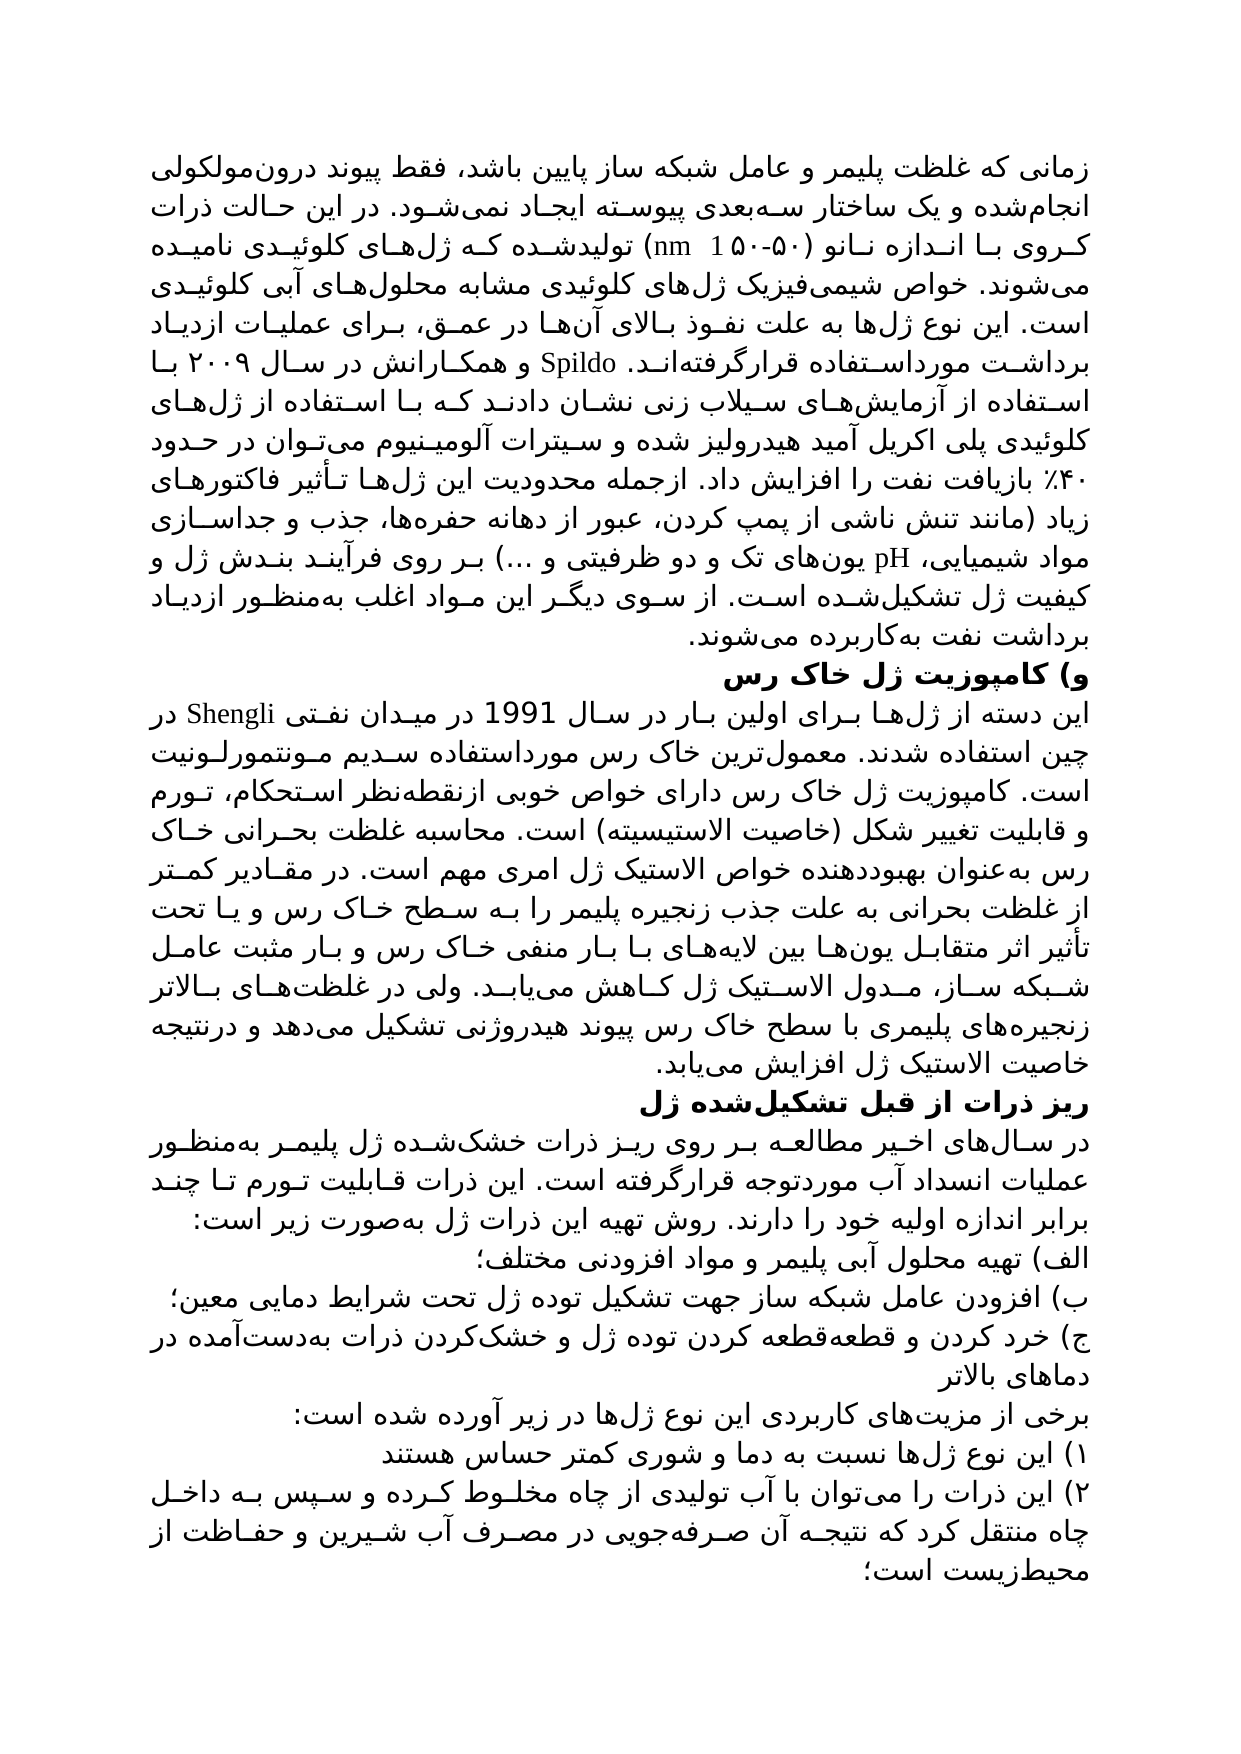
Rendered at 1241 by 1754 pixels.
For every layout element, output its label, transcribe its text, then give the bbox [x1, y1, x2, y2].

text برخی از مزیت‌های کاربردی این نوع ژل‌ها در زیر آورده شده است: [150, 1397, 1090, 1431]
text ب) افزودن عامل شبکه ساز جهت تشکیل توده ژل تحت شرایط دمایی معین؛ [150, 1281, 1090, 1314]
text زمانی که غلظت پلیمر و عامل شبکه ساز پایین باشد، فقط پیوند درون‌مولکولی انجام‌شده و یک ساختار سه‌بعدی پیوسته ایجاد نمی‌شود. در این حالت ذرات کروی با اندازه نانو (nm 1۵۰-۵۰) تولیدشده که ژل‌های کلوئیدی نامیده می‌شوند. خواص شیمی‌فیزیک ژل‌های کلوئیدی مشابه محلول‌های آبی کلوئیدی است. این نوع ژل‌ها به علت نفوذ بالای آن‌ها در عمق، برای عملیات ازدیاد برداشت مورداستفاده قرارگرفته‌اند. Spildo و همکارانش در سال ۲۰۰۹ با استفاده از آزمایش‌های سیلاب زنی نشان دادند که با استفاده از ژل‌های کلوئیدی پلی اکریل آمید هیدرولیز شده و سیترات آلومینیوم می‌توان در حدود ۴۰٪ بازیافت نفت را افزایش داد. ازجمله محدودیت این ژل‌ها تأثير فاکتورهای زیاد (مانند تنش ناشی از پمپ کردن، عبور از دهانه حفره‌ها، جذب و جداسازی مواد شیمیایی، pH یون‌های تک و دو ظرفیتی و ...) بر روی فرآیند بندش ژل و کیفیت ژل تشکیل‌شده است. از سوی دیگر این مواد اغلب به‌منظور ازدیاد برداشت نفت به‌کاربرده می‌شوند. [150, 150, 1090, 652]
text ریز ذرات از قبل تشکیل‌شده ژل [150, 1086, 1090, 1120]
text ج) خرد کردن و قطعه‌قطعه کردن توده ژل و خشک‌کردن ذرات به‌دست‌آمده در دماهای بالاتر [150, 1319, 1090, 1392]
text در سال‌های اخیر مطالعه بر روی ریز ذرات خشک‌شده ژل پلیمر به‌منظور عملیات انسداد آب موردتوجه قرارگرفته است. این ذرات قابلیت تورم تا چند برابر اندازه اولیه خود را دارند. روش تهیه این ذرات ژل به‌صورت زیر است: [150, 1125, 1090, 1237]
text الف) تهیه محلول آبی پلیمر و مواد افزودنی مختلف؛ [150, 1242, 1090, 1276]
text ۱) این نوع ژل‌ها نسبت به دما و شوری کمتر حساس هستند [150, 1436, 1090, 1470]
text ۲) این ذرات را می‌توان با آب تولیدی از چاه مخلوط کرده و سپس به داخل چاه منتقل کرد که نتیجه آن صرفه‌جویی در مصرف آب شیرین و حفاظت از محیط‌زیست است؛ [150, 1475, 1090, 1587]
text و) کامپوزیت ژل خاک رس [150, 657, 1090, 691]
text این دسته از ژل‌ها برای اولین بار در سال 1991 در میدان نفتی Shengli در چین استفاده شدند. معمول‌ترین خاک رس مورداستفاده سدیم مونتمورلونیت است. کامپوزیت ژل خاک رس دارای خواص خوبی ازنقطه‌نظر استحکام، تورم و قابلیت تغییر شکل (خاصیت الاستیسیته) است. محاسبه غلظت بحرانی خاک رس به‌عنوان بهبوددهنده خواص الاستیک ژل امری مهم است. در مقادیر کمتر از غلظت بحرانی به علت جذب زنجيره پلیمر را به سطح خاک رس و یا تحت تأثير اثر متقابل یون‌ها بين لایه‌های با بار منفی خاک رس و بار مثبت عامل شبکه ساز، مدول الاستیک ژل کاهش می‌یابد. ولی در غلظت‌های بالاتر زنجیره‌های پلیمری با سطح خاک رس پیوند هیدروژنی تشکیل می‌دهد و درنتیجه خاصیت الاستیک ژل افزایش می‌یابد. [150, 696, 1090, 1081]
